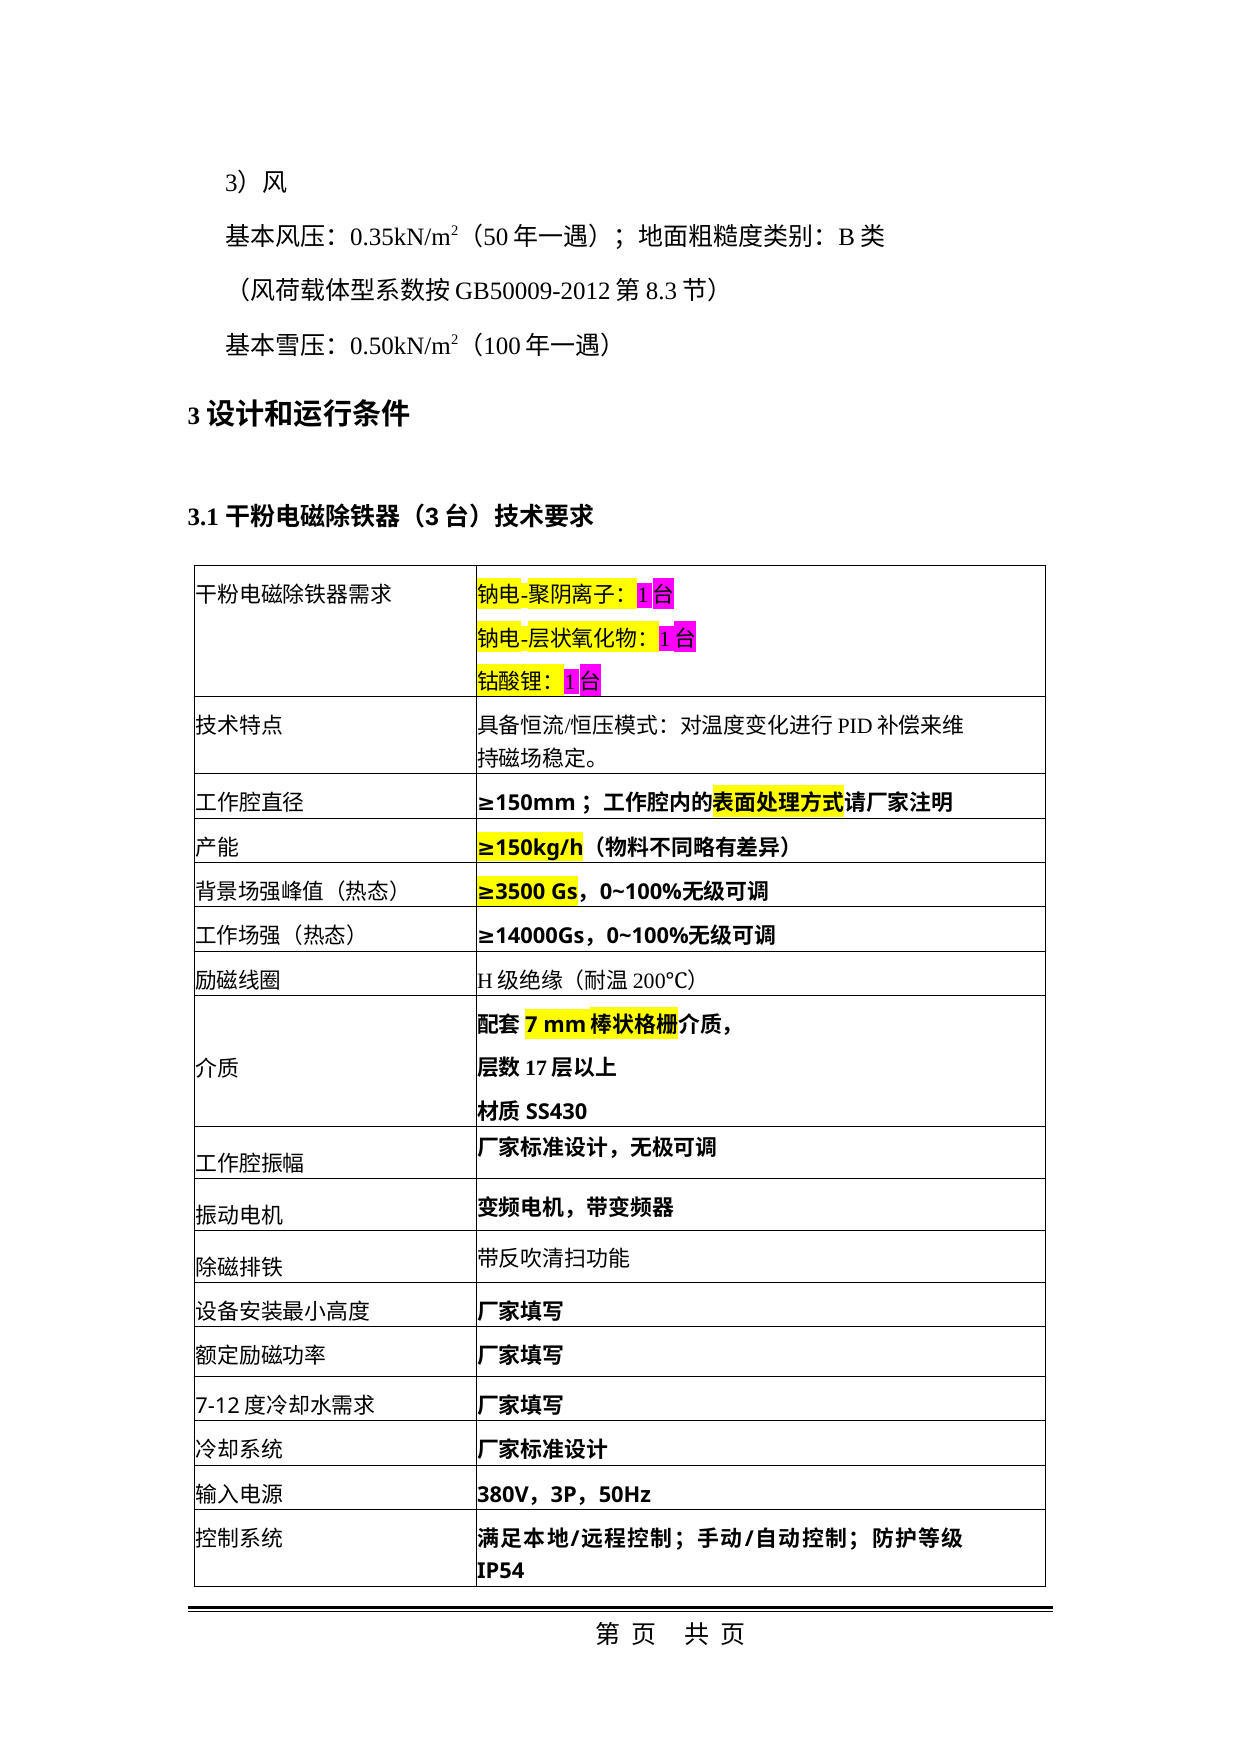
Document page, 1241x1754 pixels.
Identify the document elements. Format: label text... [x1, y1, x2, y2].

table_cell 产能 [195, 819, 476, 862]
list 设计和运行条件 [187, 379, 1053, 444]
table_cell 介质 [195, 996, 476, 1126]
table_cell 变频电机，带变频器 [477, 1179, 1045, 1230]
table_cell 工作腔直径 [195, 774, 476, 817]
table_cell 厂家填写 [477, 1327, 1045, 1376]
table_cell 厂家填写 [477, 1283, 1045, 1326]
table_cell H级绝缘（耐温200℃） [477, 952, 1045, 995]
text 基本雪压：0.50kN/m2（100年一遇） [175, 325, 1065, 361]
table_cell 除磁排铁 [195, 1231, 476, 1282]
table_cell 励磁线圈 [195, 952, 476, 995]
table_cell 振动电机 [195, 1179, 476, 1230]
table_cell 设备安装最小高度 [195, 1283, 476, 1326]
table_cell 厂家填写 [477, 1377, 1045, 1420]
table_header 钠电-聚阴离子：1台 钠电-层状氧化物：1台 钴酸锂：1台 [477, 566, 1045, 696]
table_cell ≥14000Gs，0~100%无级可调 [477, 907, 1045, 951]
table_cell 配套7 mm棒状格栅介质， 层数17层以上 材质 SS430 [477, 996, 1045, 1126]
text 基本风压：0.35kN/m2（50年一遇）；地面粗糙度类别：B类 [175, 216, 1065, 253]
table_cell 满足本地/远程控制；手动/自动控制；防护等级 IP54 [477, 1510, 1045, 1586]
table_cell 带反吹清扫功能 [477, 1231, 1045, 1282]
table_cell 背景场强峰值（热态） [195, 863, 476, 906]
table_cell 额定励磁功率 [195, 1327, 476, 1376]
table_cell 冷却系统 [195, 1421, 476, 1464]
table_cell 技术特点 [195, 697, 476, 773]
table_cell ≥150kg/h（物料不同略有差异） [477, 819, 1045, 862]
table_cell 输入电源 [195, 1466, 476, 1509]
subtitle 干粉电磁除铁器（3台）技术要求 [187, 482, 1053, 547]
text 3）风 [175, 162, 1065, 198]
table_header 干粉电磁除铁器需求 [195, 566, 476, 696]
table_cell 控制系统 [195, 1510, 476, 1586]
table_cell 工作场强（热态） [195, 907, 476, 951]
table_cell 厂家标准设计，无极可调 [477, 1127, 1045, 1178]
table_cell 380V，3P，50Hz [477, 1466, 1045, 1509]
table_cell 具备恒流/恒压模式：对温度变化进行PID补偿来维持磁场稳定。 [477, 697, 1045, 773]
table_cell 工作腔振幅 [195, 1127, 476, 1178]
table_cell 厂家标准设计 [477, 1421, 1045, 1464]
table_cell ≥3500 Gs，0~100%无级可调 [477, 863, 1045, 906]
table_cell ≥150mm ；工作腔内的表面处理方式请厂家注明 [477, 774, 1045, 817]
text （风荷载体型系数按GB50009-2012第8.3节） [175, 271, 1065, 307]
table_cell 7-12度冷却水需求 [195, 1377, 476, 1420]
